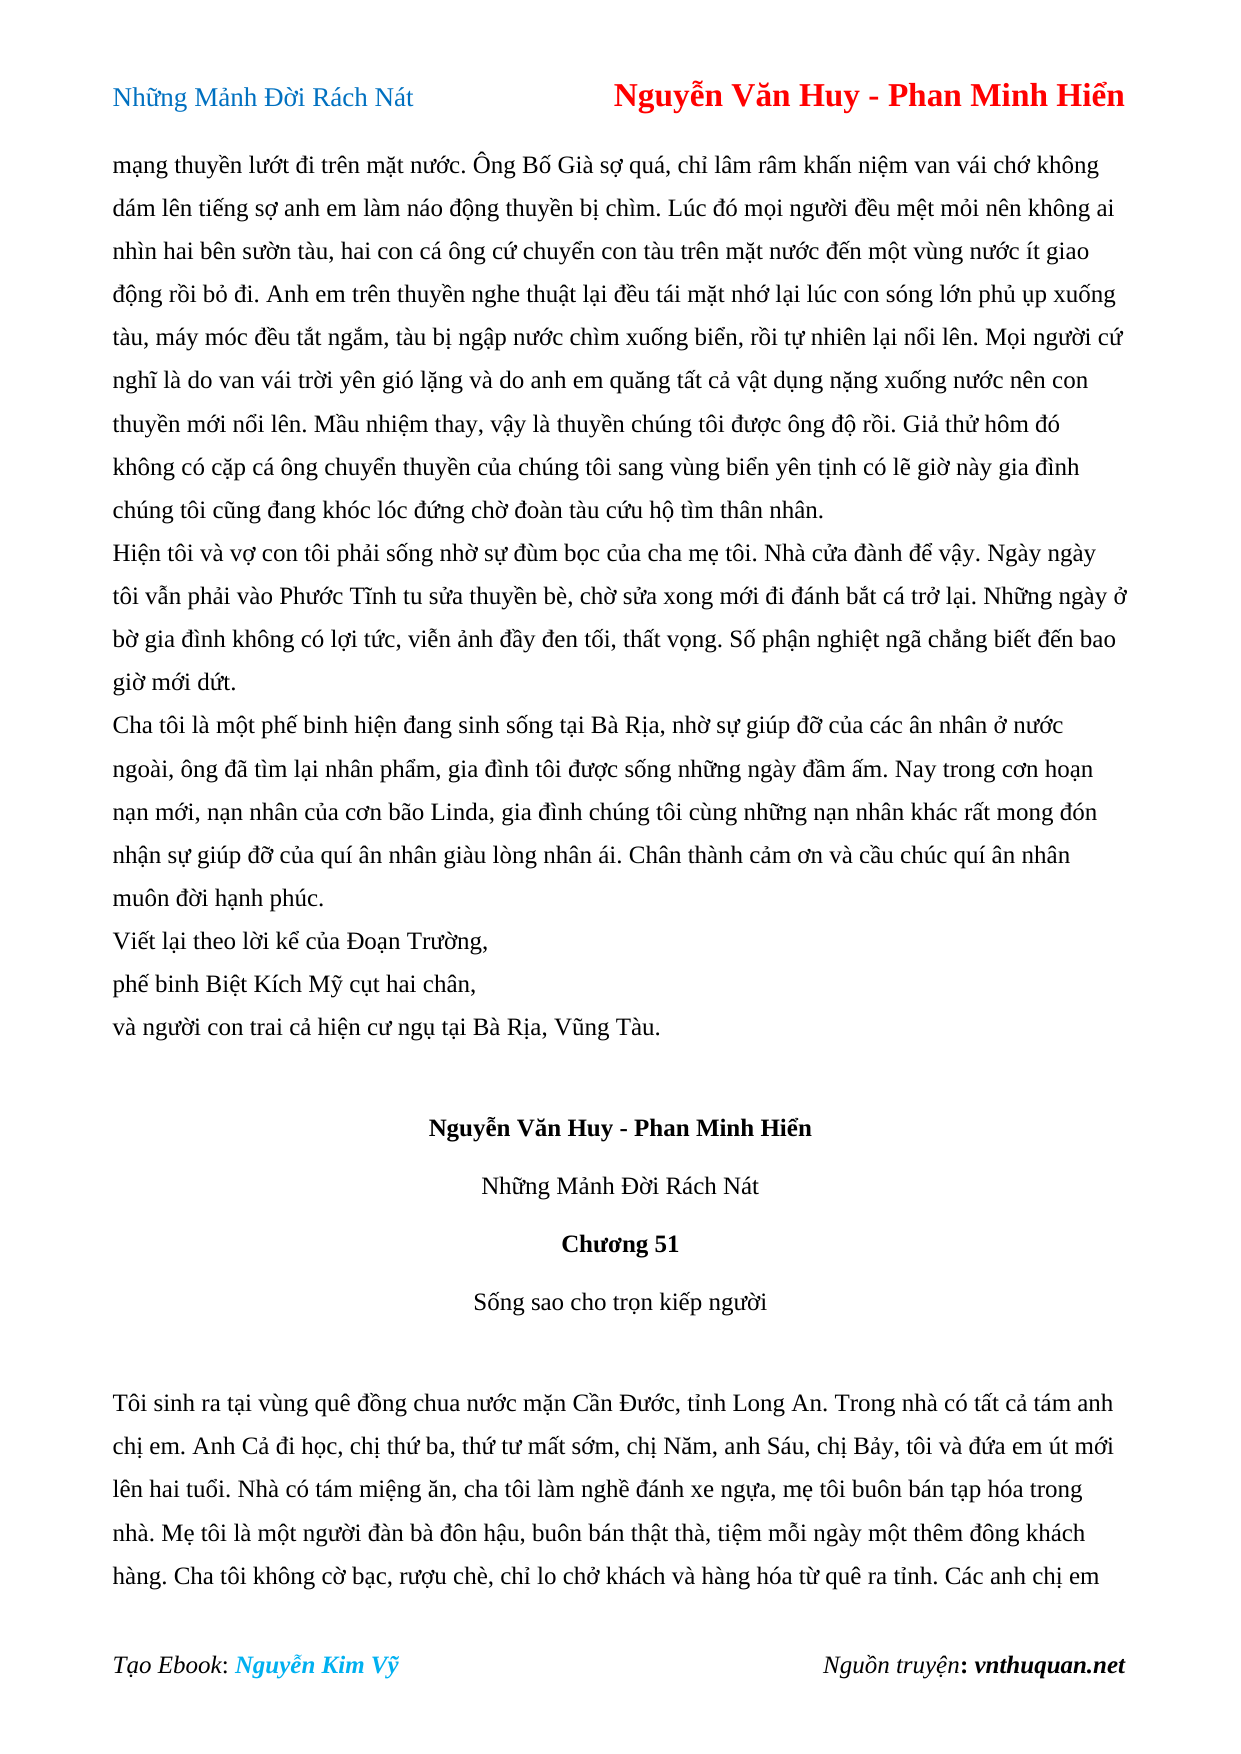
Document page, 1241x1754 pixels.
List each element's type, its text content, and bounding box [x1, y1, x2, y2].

text Chương 51 [112, 1229, 1128, 1258]
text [112, 150, 1128, 1041]
text Nguyễn Văn Huy - Phan Minh Hiển [112, 1113, 1128, 1142]
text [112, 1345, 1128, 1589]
text Những Mảnh Đời Rách Nát [112, 1171, 1128, 1200]
text Sống sao cho trọn kiếp người [112, 1287, 1128, 1316]
